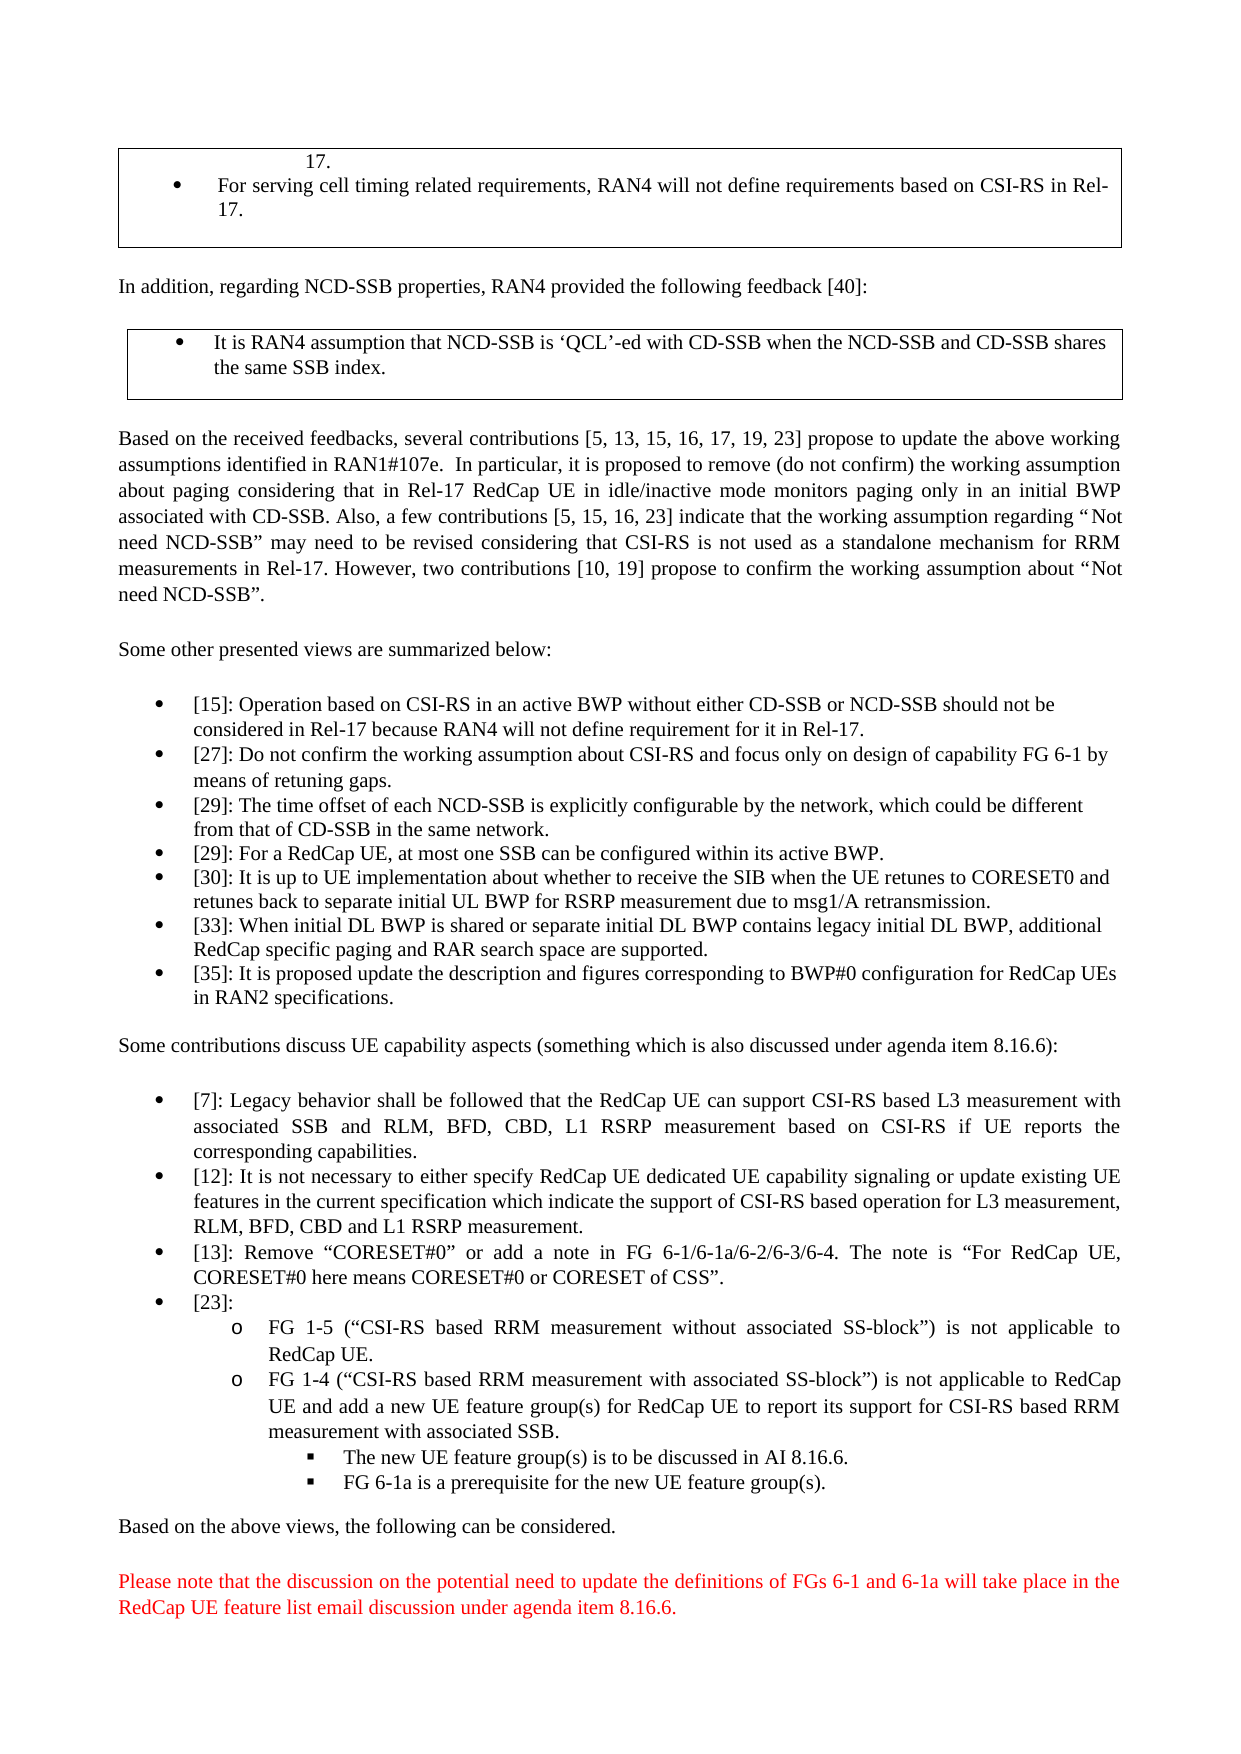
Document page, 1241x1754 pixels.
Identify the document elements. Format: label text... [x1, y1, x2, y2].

list [7]: Legacy behavior shall be followed that the RedCap UE can support CSI-RS based L3 measurement with associated SSB and RLM, BFD, CBD, L1 RSRP measurement based on CSI-RS if UE reports the corresponding capabilities. [156, 1088, 1122, 1163]
list [35]: It is proposed update the description and figures corresponding to BWP#0 configuration for RedCap UEs in RAN2 specifications. [156, 961, 1122, 1009]
text Please note that the discussion on the potential need to update the definitions of FGs 6-1 and 6-1a will take place in the RedCap UE feature list email discussion under agenda item 8.16.6. [118, 1569, 1122, 1619]
list [33]: When initial DL BWP is shared or separate initial DL BWP contains legacy initial DL BWP, additional RedCap specific paging and RAR search space are supported. [156, 913, 1122, 961]
list [30]: It is up to UE implementation about whether to receive the SIB when the UE retunes to CORESET0 and retunes back to separate initial UL BWP for RSRP measurement due to msg1/A retransmission. [156, 865, 1122, 913]
text Some contributions discuss UE capability aspects (something which is also discussed under agenda item 8.16.6): [118, 1033, 1122, 1057]
list FG 1-5 (“CSI-RS based RRM measurement without associated SS-block”) is not applicable to RedCap UE. [231, 1315, 1122, 1366]
text Based on the above views, the following can be considered. [118, 1514, 1122, 1538]
list [27]: Do not confirm the working assumption about CSI-RS and focus only on design of capability FG 6-1 by means of retuning gaps. [156, 742, 1122, 792]
list FG 6-1a is a prerequisite for the new UE feature group(s). [306, 1470, 1122, 1494]
list [12]: It is not necessary to either specify RedCap UE dedicated UE capability signaling or update existing UE features in the current specification which indicate the support of CSI-RS based operation for L3 measurement, RLM, BFD, CBD and L1 RSRP measurement. [156, 1164, 1122, 1238]
list [15]: Operation based on CSI-RS in an active BWP without either CD-SSB or NCD-SSB should not be considered in Rel-17 because RAN4 will not define requirement for it in Rel-17. [156, 692, 1122, 741]
list [29]: The time offset of each NCD-SSB is explicitly configurable by the network, which could be different from that of CD-SSB in the same network. [156, 793, 1122, 841]
table_header It is RAN4 assumption that NCD-SSB is ‘QCL’-ed with CD-SSB when the NCD-SSB and CD-SSB shares the same SSB index. [128, 330, 1122, 399]
list [13]: Remove “CORESET#0” or add a note in FG 6-1/6-1a/6-2/6-3/6-4. The note is “For RedCap UE, CORESET#0 here means CORESET#0 or CORESET of CSS”. [156, 1240, 1122, 1289]
list The new UE feature group(s) is to be discussed in AI 8.16.6. [306, 1445, 1122, 1469]
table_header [119, 149, 1121, 247]
text Based on the received feedbacks, several contributions [5, 13, 15, 16, 17, 19, 23] propose to update the above working assumptions identified in RAN1#107e. In particular, it is proposed to remove (do not confirm) the working assumption about paging considering that in Rel-17 RedCap UE in idle/inactive mode monitors paging only in an initial BWP associated with CD-SSB. Also, a few contributions [5, 15, 16, 23] indicate that the working assumption regarding “Not need NCD-SSB” may need to be revised considering that CSI-RS is not used as a standalone mechanism for RRM measurements in Rel-17. However, two contributions [10, 19] propose to confirm the working assumption about “Not need NCD-SSB”. [118, 400, 1122, 606]
list FG 1-4 (“CSI-RS based RRM measurement with associated SS-block”) is not applicable to RedCap UE and add a new UE feature group(s) for RedCap UE to report its support for CSI-RS based RRM measurement with associated SSB. [231, 1367, 1122, 1443]
text Some other presented views are summarized below: [118, 637, 1122, 661]
list [23]: [156, 1290, 1122, 1314]
text In addition, regarding NCD-SSB properties, RAN4 provided the following feedback [40]: [118, 248, 1122, 298]
list [29]: For a RedCap UE, at most one SSB can be configured within its active BWP. [156, 841, 1122, 865]
